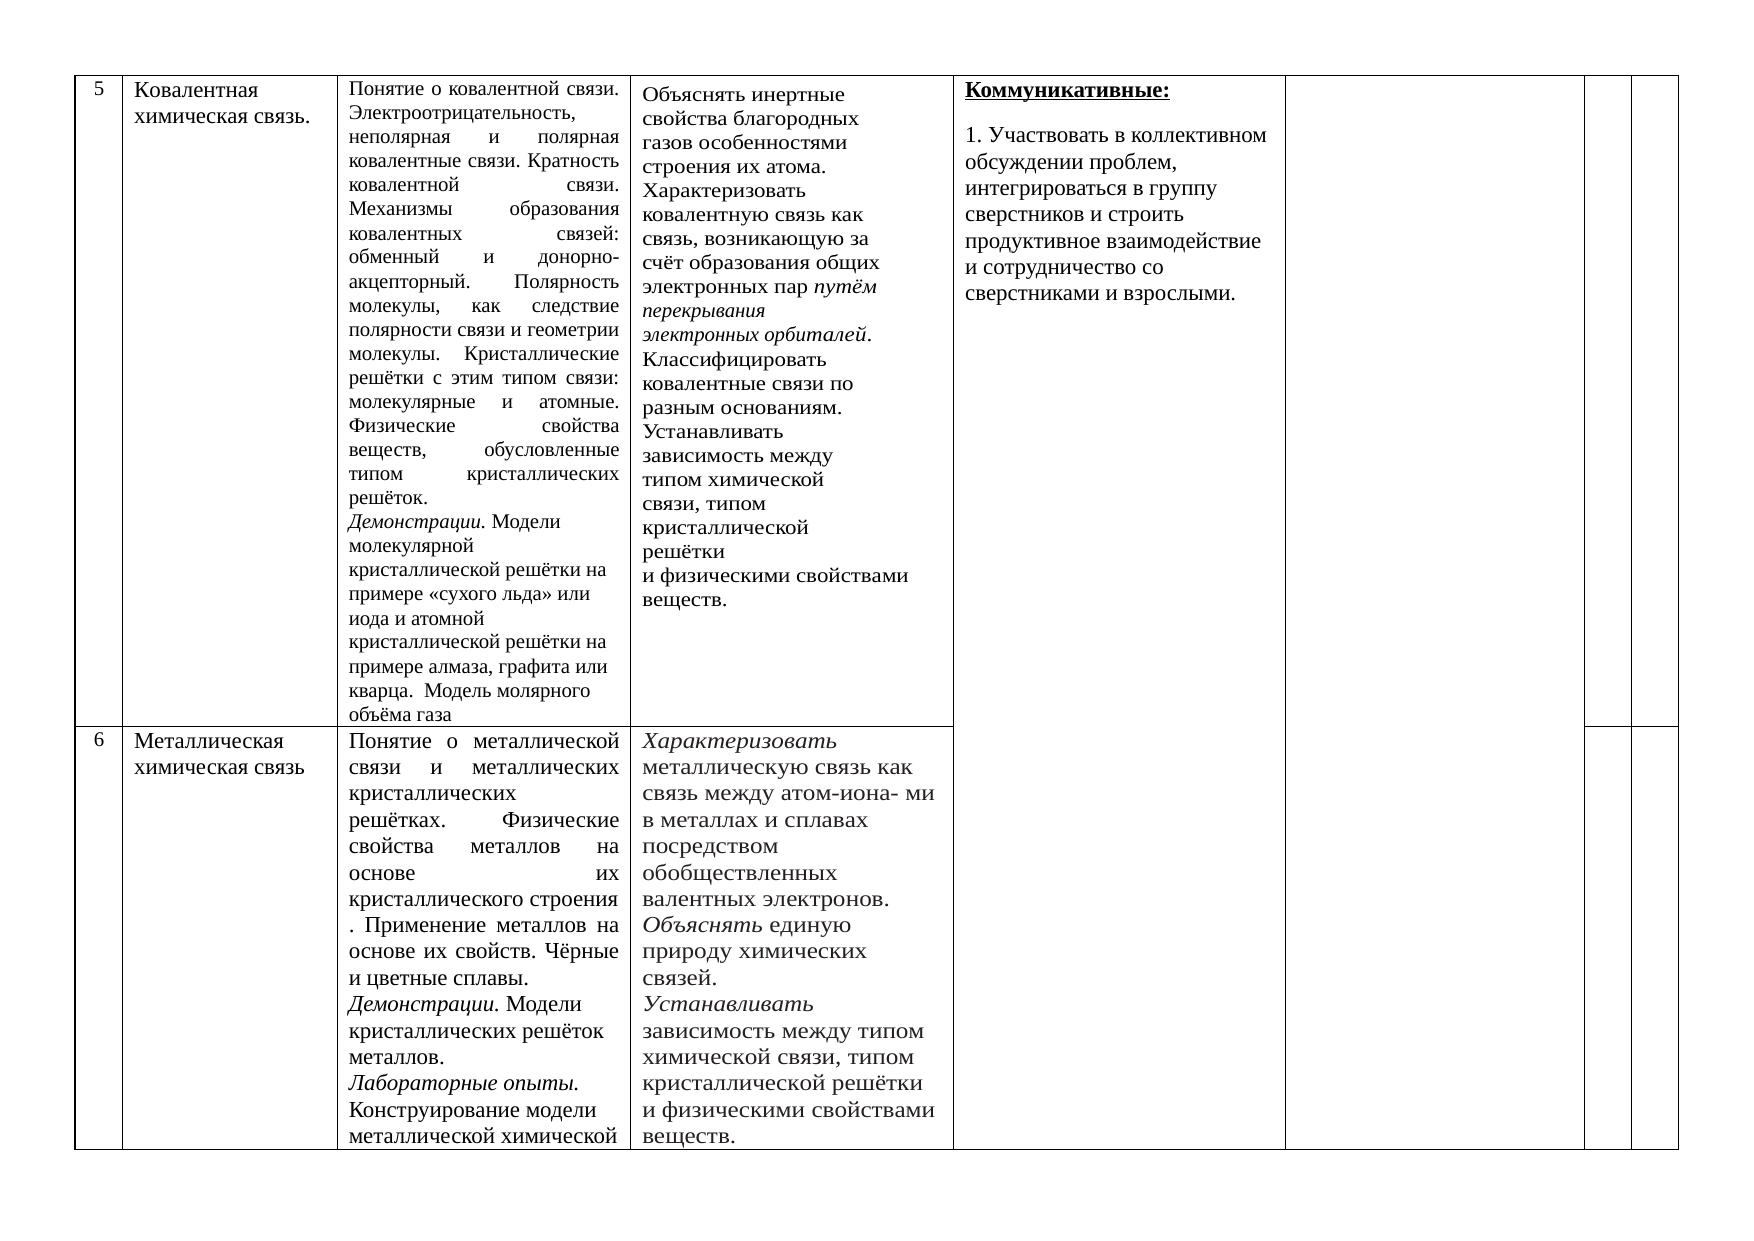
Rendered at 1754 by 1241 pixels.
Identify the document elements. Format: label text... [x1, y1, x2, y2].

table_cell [1286, 76, 1584, 1148]
table_cell Понятие о ковалентной связи. Электроотрицательность, неполярная и полярная ковалентные связи. Кратность ковалентной связи. Механизмы образования ковалентных связей: обменный и донорно- акцепторный. Полярность молекулы, как следствие полярности связи и геометрии молекулы. Кристаллические решётки с этим типом связи: молекулярные и атомные. Физические свойства веществ, обусловленные типом кристаллических решёток. Демонстрации. Модели молекулярной кристаллической решётки на примере «сухого льда» или иода и атомной кристаллической решётки на примере алмаза, графита или кварца. Модель молярного объёма газа [338, 76, 630, 726]
table_cell [1632, 727, 1678, 1148]
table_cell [631, 727, 953, 1148]
table_cell 5 [76, 76, 122, 726]
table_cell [954, 76, 1285, 1148]
table_cell Ковалентная химическая связь. [123, 76, 337, 726]
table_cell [123, 727, 337, 1148]
table_cell [1585, 727, 1631, 1148]
table_cell Объяснять инертные свойства благородных газов особенностями строения их атома. Характеризовать ковалентную связь как связь, возникающую за счёт образования общих электронных пар путём перекрывания электронных орбиталей. Классифицировать ковалентные связи по разным основаниям. Устанавливать зависимость между типом химической связи, типом кристаллической решётки и физическими свойствами веществ. [631, 76, 953, 726]
table_cell 6 [76, 727, 122, 1148]
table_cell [338, 727, 630, 1148]
table_cell [1632, 76, 1678, 726]
table_cell [1585, 76, 1631, 726]
